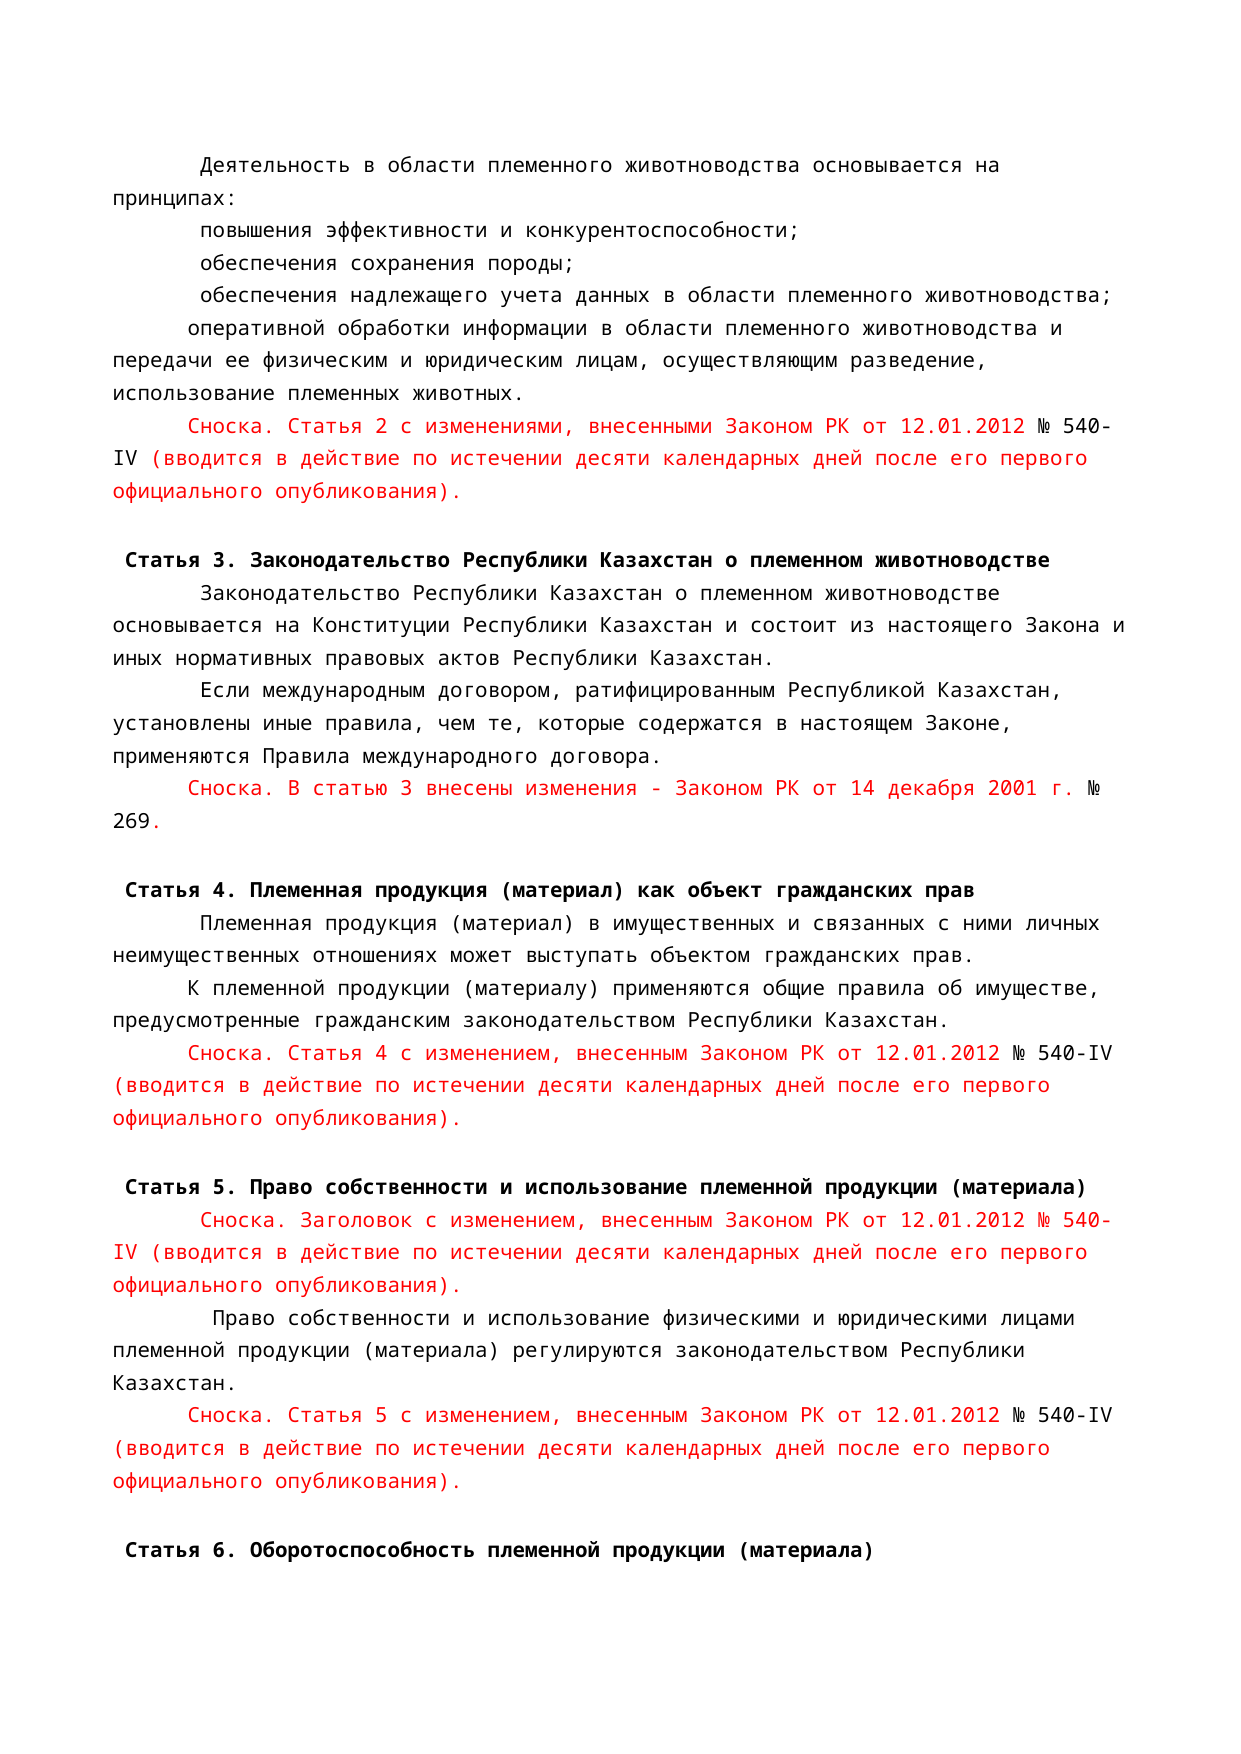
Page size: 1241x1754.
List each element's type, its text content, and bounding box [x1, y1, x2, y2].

text Сноска. Статья 5 с изменением, внесенным Законом РК от 12.01.2012 № 540-IV (вводится в действие по истечении десяти календарных дней после его первого официального опубликования). [112, 1401, 1128, 1530]
text К племенной продукции (материалу) применяются общие правила об имуществе, предусмотренные гражданским законодательством Республики Казахстан. [112, 973, 1128, 1034]
text Сноска. Статья 4 с изменением, внесенным Законом РК от 12.01.2012 № 540-IV (вводится в действие по истечении десяти календарных дней после его первого официального опубликования). [112, 1038, 1128, 1168]
text Статья 6. Оборотоспособность племенной продукции (материала) [112, 1535, 1128, 1563]
text Статья 5. Право собственности и использование племенной продукции (материала) [112, 1172, 1128, 1201]
text Законодательство Республики Казахстан о племенном животноводстве основывается на Конституции Республики Казахстан и состоит из настоящего Закона и иных нормативных правовых актов Республики Казахстан. [112, 578, 1128, 671]
text обеспечения сохранения породы; [112, 248, 1128, 276]
text обеспечения надлежащего учета данных в области племенного животноводства; [112, 280, 1128, 309]
text Право собственности и использование физическими и юридическими лицами племенной продукции (материала) регулируются законодательством Республики Казахстан. [112, 1303, 1128, 1396]
text оперативной обработки информации в области племенного животноводства и передачи ее физическим и юридическим лицам, осуществляющим разведение, использование племенных животных. [112, 313, 1128, 407]
text Племенная продукция (материал) в имущественных и связанных с ними личных неимущественных отношениях может выступать объектом гражданских прав. [112, 908, 1128, 969]
text Если международным договором, ратифицированным Республикой Казахстан, установлены иные правила, чем те, которые содержатся в настоящем Законе, применяются Правила международного договора. [112, 676, 1128, 769]
text Сноска. В статью 3 внесены изменения - Законом РК от 14 декабря 2001 г. № 269. [112, 773, 1128, 870]
text Деятельность в области племенного животноводства основывается на принципах: [112, 150, 1128, 211]
text повышения эффективности и конкурентоспособности; [112, 215, 1128, 244]
text Статья 3. Законодательство Республики Казахстан о племенном животноводстве [112, 545, 1128, 573]
text Статья 4. Племенная продукция (материал) как объект гражданских прав [112, 875, 1128, 903]
text Сноска. Статья 2 с изменениями, внесенными Законом РК от 12.01.2012 № 540-IV (вводится в действие по истечении десяти календарных дней после его первого официального опубликования). [112, 411, 1128, 540]
text Сноска. Заголовок с изменением, внесенным Законом РК от 12.01.2012 № 540-IV (вводится в действие по истечении десяти календарных дней после его первого официального опубликования). [112, 1205, 1128, 1298]
